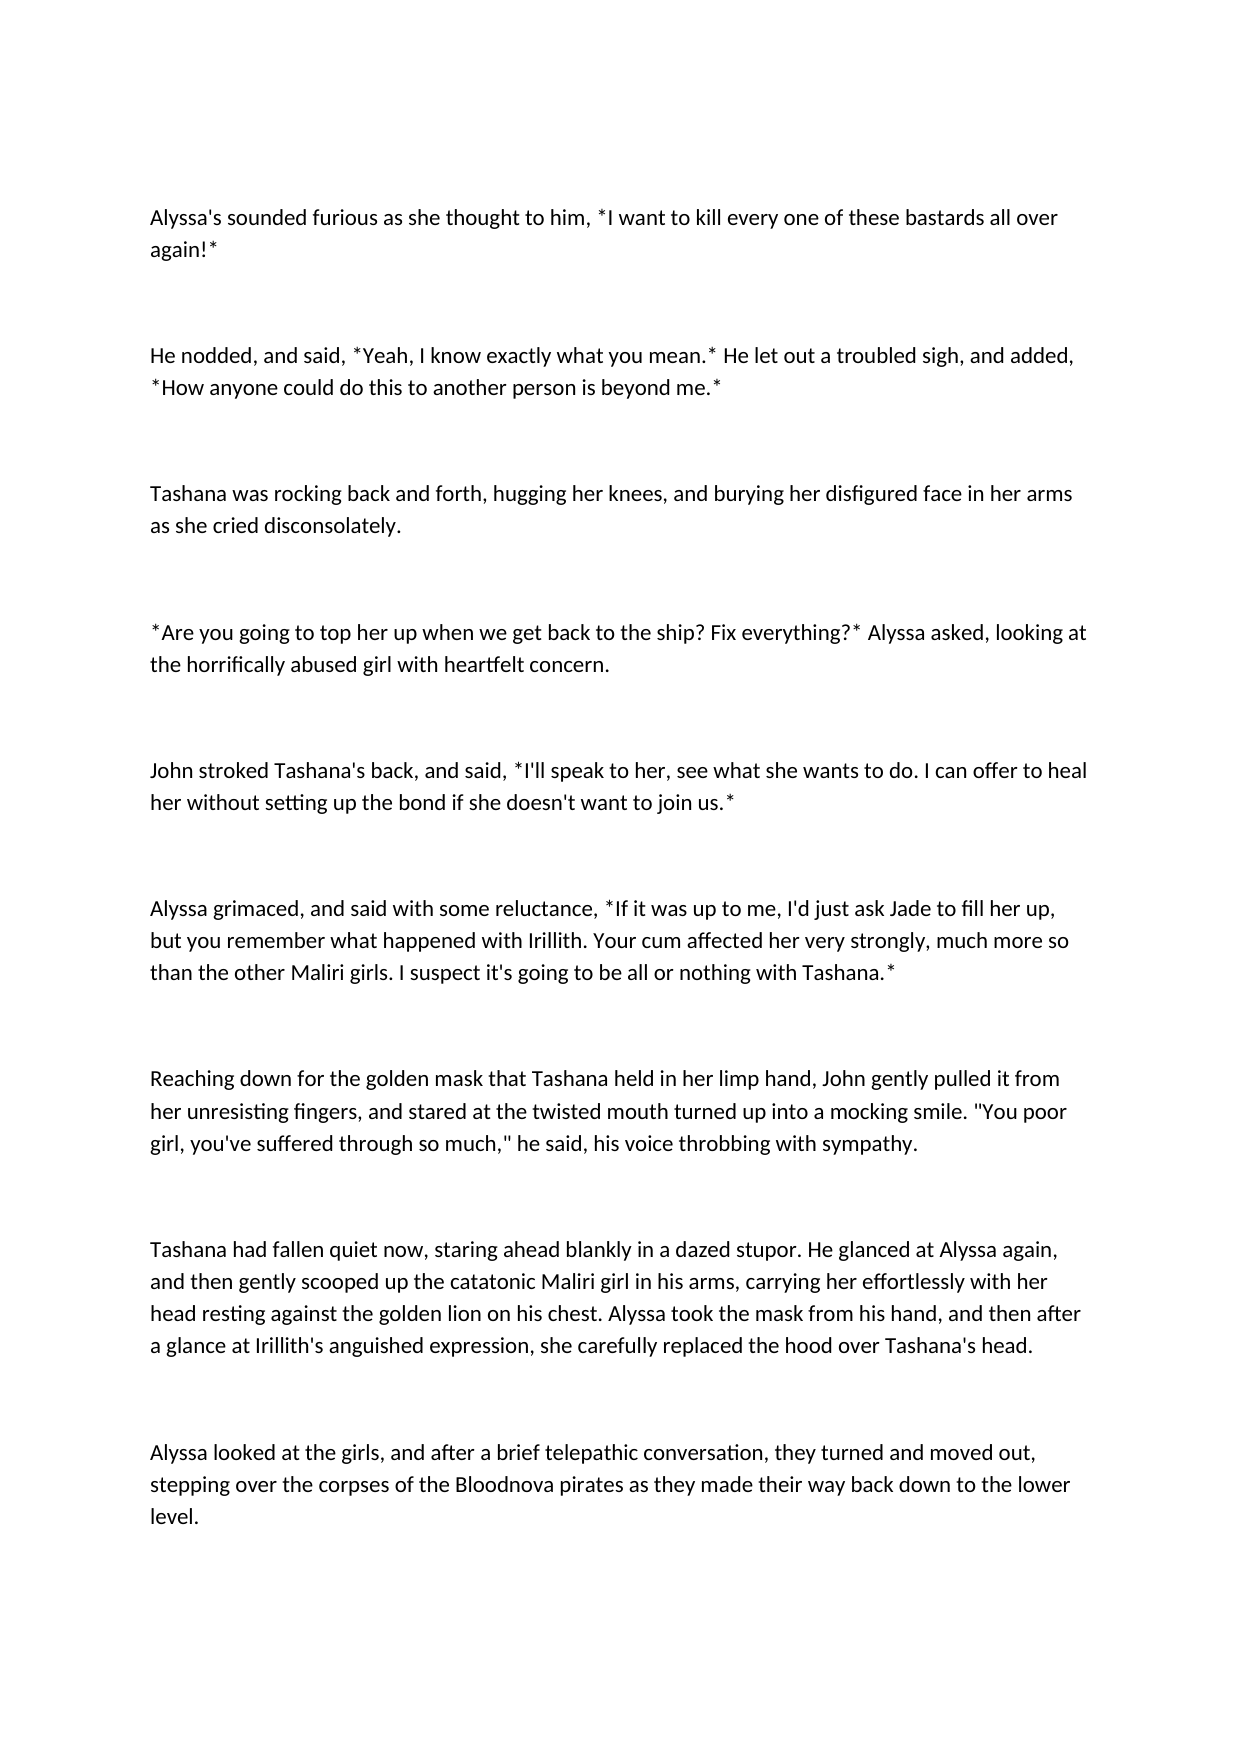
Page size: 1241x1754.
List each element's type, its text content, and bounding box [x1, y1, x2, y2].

text Tashana had fallen quiet now, staring ahead blankly in a dazed stupor. He glanced at Alyssa again, and then gently scooped up the catatonic Maliri girl in his arms, carrying her effortlessly with her head resting against the golden lion on his chest. Alyssa took the mask from his hand, and then after a glance at Irillith's anguished expression, she carefully replaced the hood over Tashana's head. [150, 1235, 1090, 1359]
text Alyssa grimaced, and said with some reluctance, *If it was up to me, I'd just ask Jade to fill her up, but you remember what happened with Irillith. Your cum affected her very strongly, much more so than the other Maliri girls. I suspect it's going to be all or nothing with Tashana.* [150, 894, 1090, 987]
text Reaching down for the golden mask that Tashana held in her limp hand, John gently pulled it from her unresisting fingers, and stared at the twisted mouth turned up into a mocking smile. "You poor girl, you've suffered through so much," he said, his voice throbbing with sympathy. [150, 1064, 1090, 1157]
text Tashana was rocking back and forth, hugging her knees, and burying her disfigured face in her arms as she cried disconsolately. [150, 479, 1090, 540]
text Alyssa's sounded furious as she thought to him, *I want to kill every one of these bastards all over again!* [150, 203, 1090, 263]
text John stroked Tashana's back, and said, *I'll speak to her, see what she wants to do. I can offer to heal her without setting up the bond if she doesn't want to join us.* [150, 756, 1090, 816]
text He nodded, and said, *Yeah, I know exactly what you mean.* He let out a troubled sigh, and added, *How anyone could do this to another person is beyond me.* [150, 341, 1090, 401]
text Alyssa looked at the girls, and after a brief telepathic conversation, they turned and moved out, stepping over the corpses of the Bloodnova pirates as they made their way back down to the lower level. [150, 1438, 1090, 1530]
text *Are you going to top her up when we get back to the ship? Fix everything?* Alyssa asked, looking at the horrifically abused girl with heartfelt concern. [150, 618, 1090, 678]
